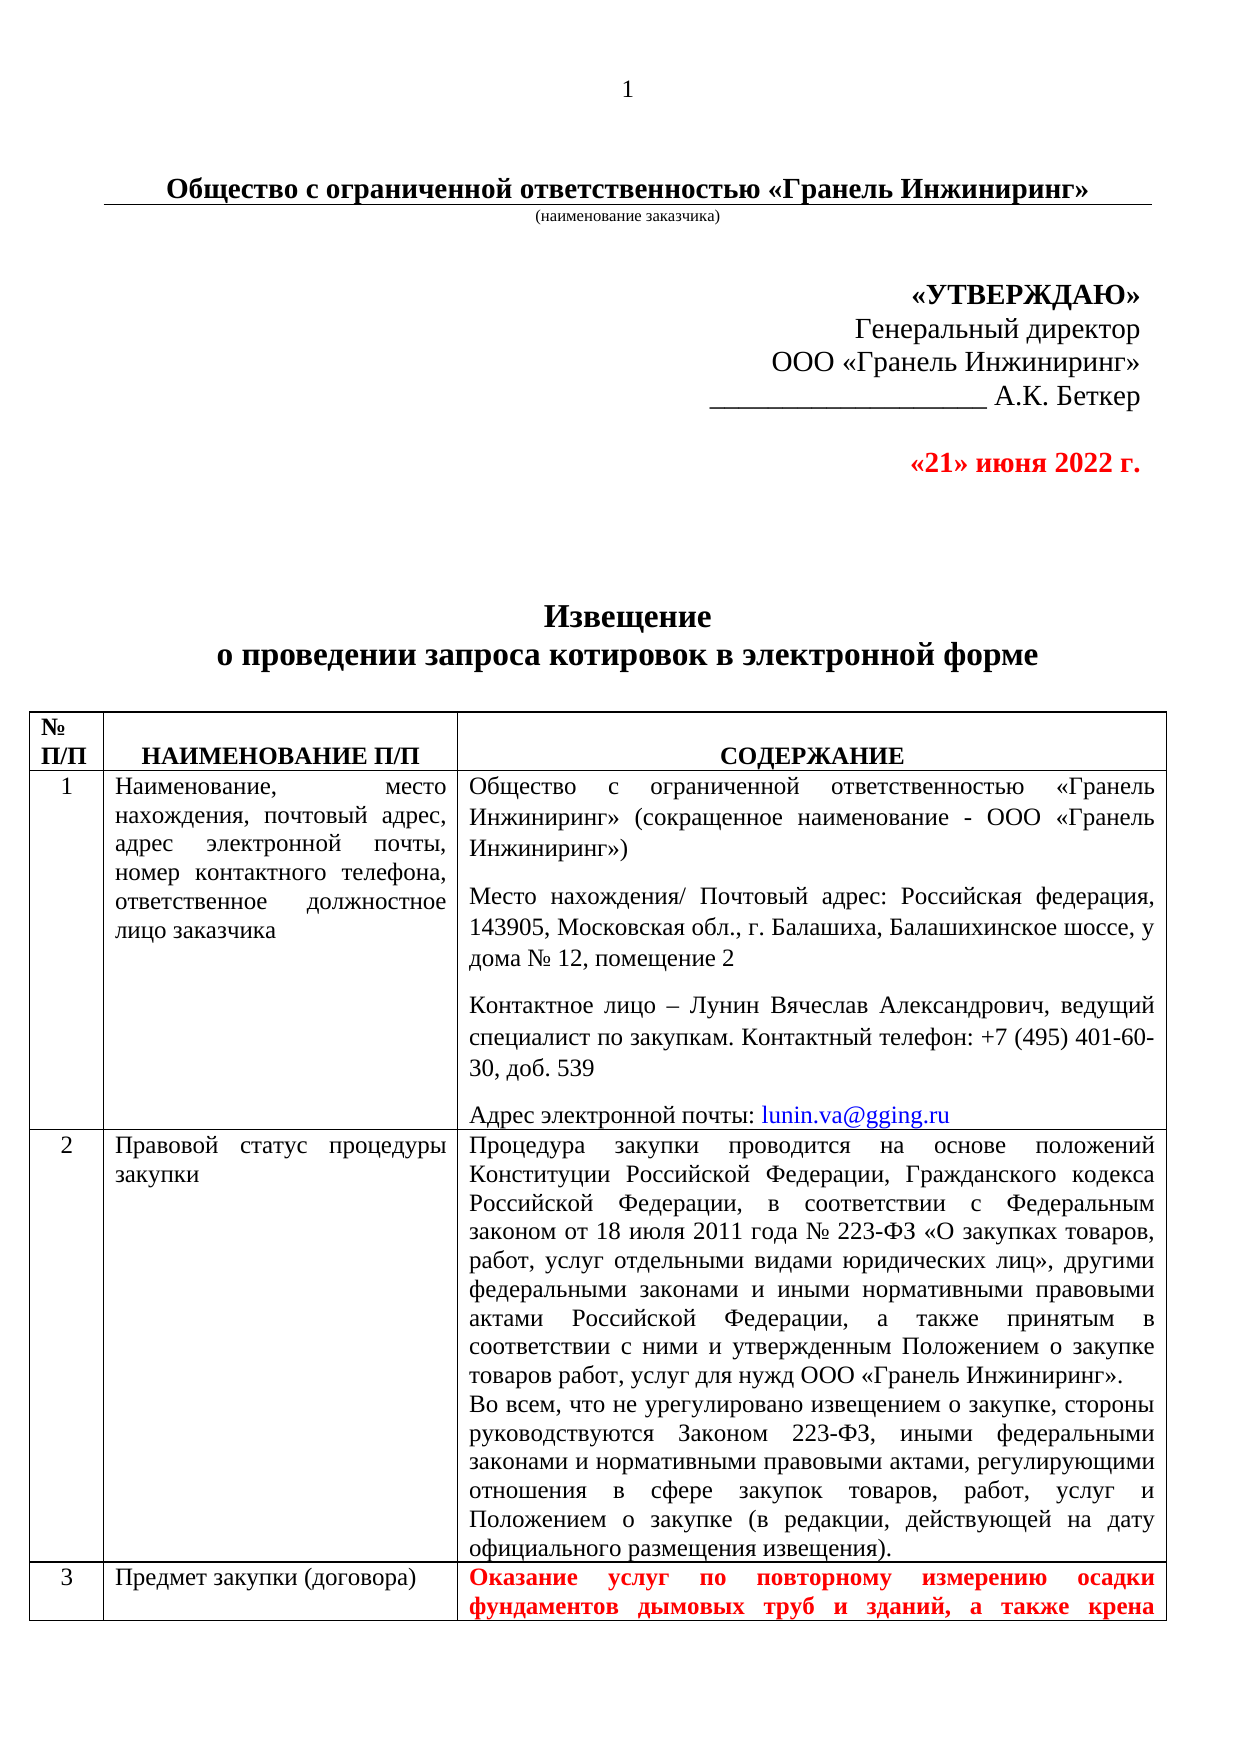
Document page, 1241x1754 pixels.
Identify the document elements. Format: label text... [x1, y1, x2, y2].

table_cell Наименование, место нахождения, почтовый адрес, адрес электронной почты, номер контактного телефона, ответственное должностное лицо заказчика [104, 771, 457, 1129]
table_cell 1 [30, 771, 103, 1129]
table_cell 2 [30, 1130, 103, 1561]
table_header сОДЕРЖАНИЕ [458, 713, 1166, 770]
table_header нАИМЕНОВАНИЕ П/П [104, 713, 457, 770]
text Извещение [103, 596, 1152, 635]
table_cell Общество с ограниченной ответственностью «Гранель Инжиниринг» (сокращенное наименование - ООО «Гранель Инжиниринг») Место нахождения/ Почтовый адрес: Российская федерация, 143905, Московская обл., г. Балашиха, Балашихинское шоссе, у дома № 12, помещение 2 Контактное лицо – Лунин Вячеслав Александрович, ведущий специалист по закупкам. Контактный телефон: +7 (495) 401-60-30, доб. 539 Адрес электронной почты: lunin.va@gging.ru [458, 771, 1166, 1129]
text о проведении запроса котировок в электронной форме [103, 635, 1152, 673]
table_cell Правовой статус процедуры закупки [104, 1130, 457, 1561]
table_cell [458, 1563, 1166, 1620]
table_cell 3 [30, 1563, 103, 1620]
table_cell Процедура закупки проводится на основе положений Конституции Российской Федерации, Гражданского кодекса Российской Федерации, в соответствии с Федеральным законом от 18 июля 2011 года № 223-ФЗ «О закупках товаров, работ, услуг отдельными видами юридических лиц», другими федеральными законами и иными нормативными правовыми актами Российской Федерации, а также принятым в соответствии с ними и утвержденным Положением о закупке товаров работ, услуг для нужд ООО «Гранель Инжиниринг». Во всем, что не урегулировано извещением о закупке, стороны руководствуются Законом 223-ФЗ, иными федеральными законами и нормативными правовыми актами, регулирующими отношения в сфере закупок товаров, работ, услуг и Положением о закупке (в редакции, действующей на дату официального размещения извещения). [458, 1130, 1166, 1561]
table_header «УТВЕРЖДАЮ» Генеральный директор ООО «Гранель Инжиниринг» ___________________ А.К. Беткер «21» июня 2022 г. [564, 277, 1152, 558]
table_header Общество с ограниченной ответственностью «Гранель Инжиниринг» [104, 131, 1152, 204]
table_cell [104, 1563, 457, 1620]
table_cell (наименование заказчика) [104, 205, 1152, 224]
table_header № П/П [30, 713, 103, 770]
